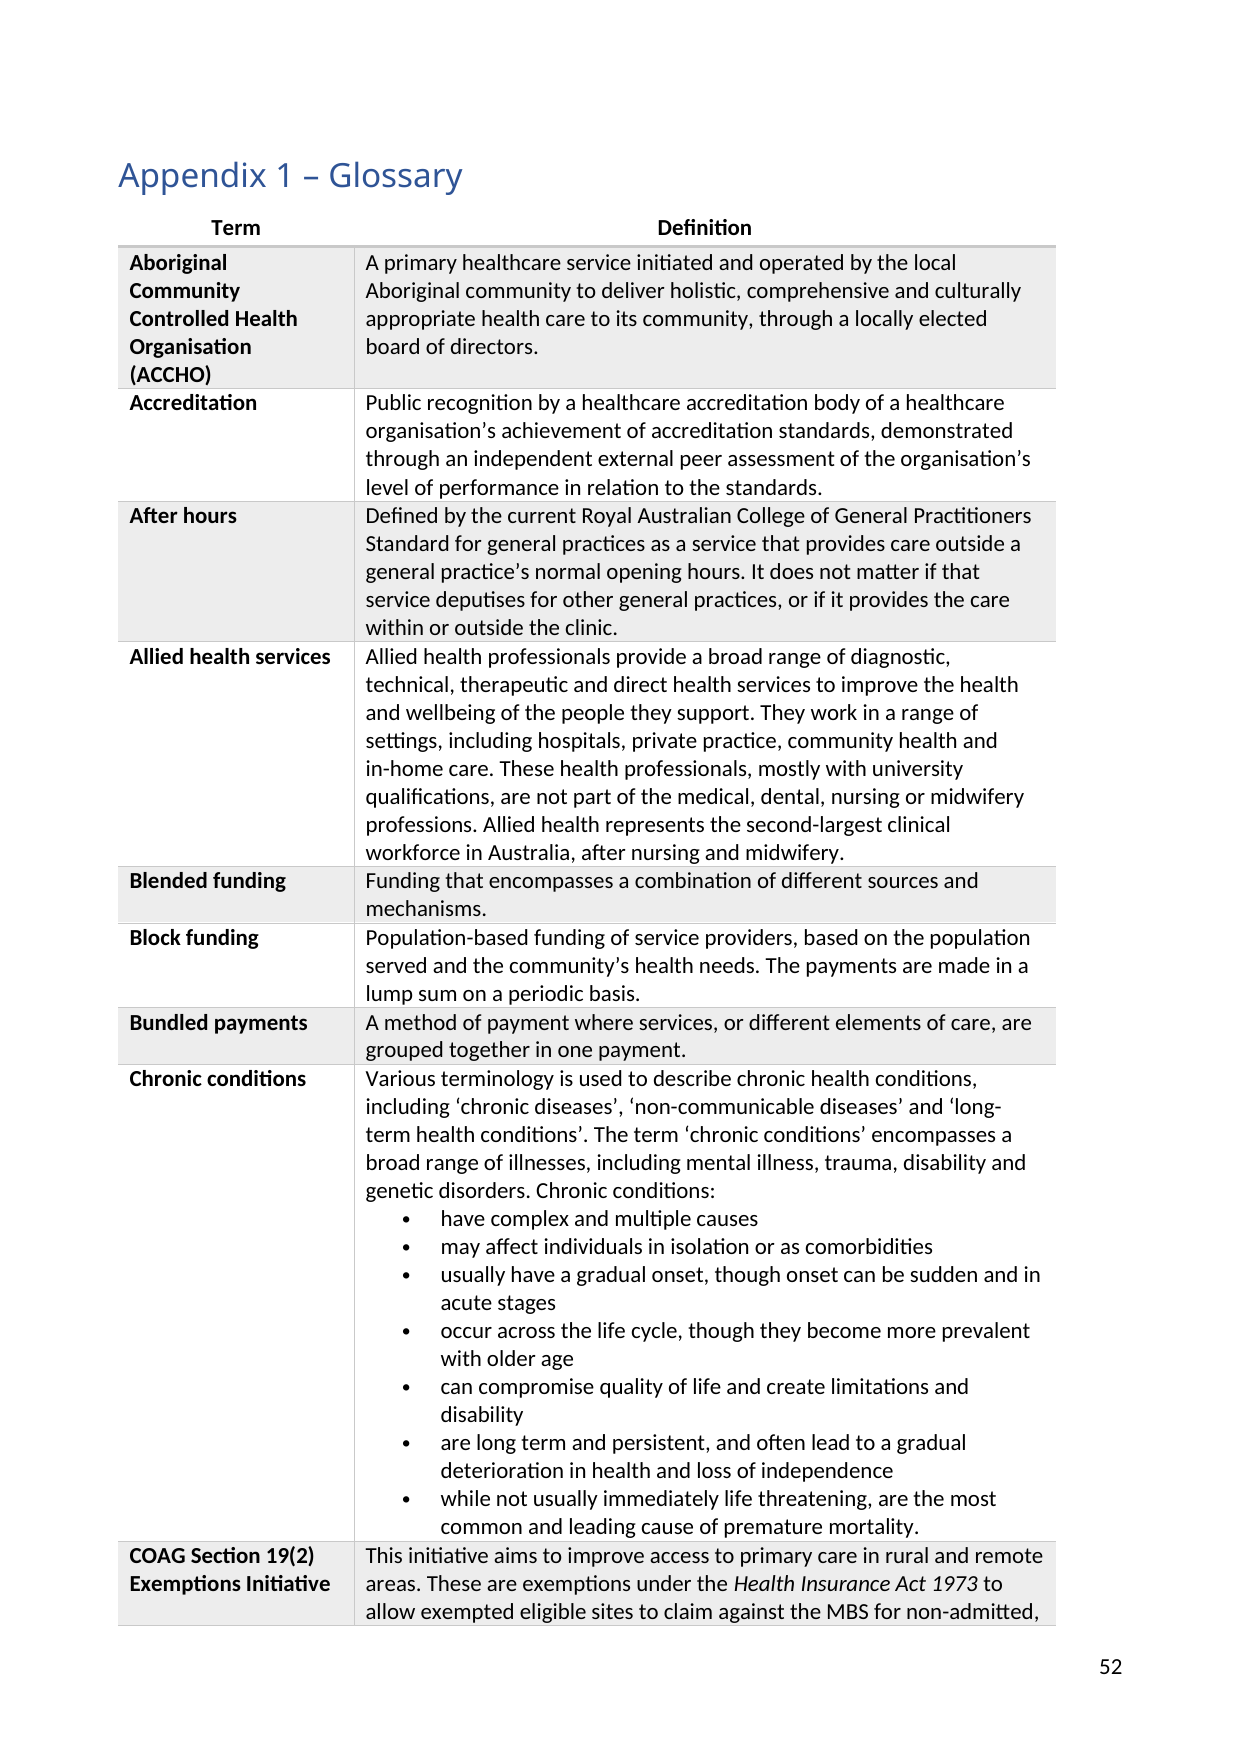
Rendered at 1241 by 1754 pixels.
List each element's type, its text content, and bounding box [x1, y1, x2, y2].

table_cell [118, 1542, 354, 1625]
table_cell Bundled payments [118, 1008, 354, 1064]
table_cell Defined by the current Royal Australian College of General Practitioners Standard for general practices as a service that provides care outside a general practice’s normal opening hours. It does not matter if that service deputises for other general practices, or if it provides the care within or outside the clinic. [355, 502, 1056, 641]
table_cell Public recognition by a healthcare accreditation body of a healthcare organisation’s achievement of accreditation standards, demonstrated through an independent external peer assessment of the organisation’s level of performance in relation to the standards. [355, 389, 1056, 501]
table_cell Allied health services [118, 642, 354, 866]
table_cell Various terminology is used to describe chronic health conditions, including ‘chronic diseases’, ‘non-communicable diseases’ and ‘long-term health conditions’. The term ‘chronic conditions’ encompasses a broad range of illnesses, including mental illness, trauma, disability and genetic disorders. Chronic conditions: have complex and multiple causes may affect individuals in isolation or as comorbidities usually have a gradual onset, though onset can be sudden and in acute stages occur across the life cycle, though they become more prevalent with older age can compromise quality of life and create limitations and disability are long term and persistent, and often lead to a gradual deterioration in health and loss of independence while not usually immediately life threatening, are the most common and leading cause of premature mortality. [355, 1065, 1056, 1541]
table_cell After hours [118, 502, 354, 641]
table_cell Population-based funding of service providers, based on the population served and the community’s health needs. The payments are made in a lump sum on a periodic basis. [355, 924, 1056, 1007]
table_cell Block funding [118, 924, 354, 1007]
table_header Definition [354, 214, 1056, 245]
table_cell Aboriginal Community Controlled Health Organisation (ACCHO) [118, 248, 354, 388]
table_cell A method of payment where services, or different elements of care, are grouped together in one payment. [355, 1008, 1056, 1064]
table_header Term [118, 214, 354, 245]
table_cell A primary healthcare service initiated and operated by the local Aboriginal community to deliver holistic, comprehensive and culturally appropriate health care to its community, through a locally elected board of directors. [355, 248, 1056, 388]
table_cell Chronic conditions [118, 1065, 354, 1541]
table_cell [355, 1542, 1056, 1625]
table_cell Accreditation [118, 389, 354, 501]
table_cell Allied health professionals provide a broad range of diagnostic, technical, therapeutic and direct health services to improve the health and wellbeing of the people they support. They work in a range of settings, including hospitals, private practice, community health and in-home care. These health professionals, mostly with university qualifications, are not part of the medical, dental, nursing or midwifery professions. Allied health represents the second-largest clinical workforce in Australia, after nursing and midwifery. [355, 642, 1056, 866]
table_cell Funding that encompasses a combination of different sources and mechanisms. [355, 867, 1056, 922]
table_cell Blended funding [118, 867, 354, 922]
subtitle Appendix 1 – Glossary [118, 151, 1122, 197]
